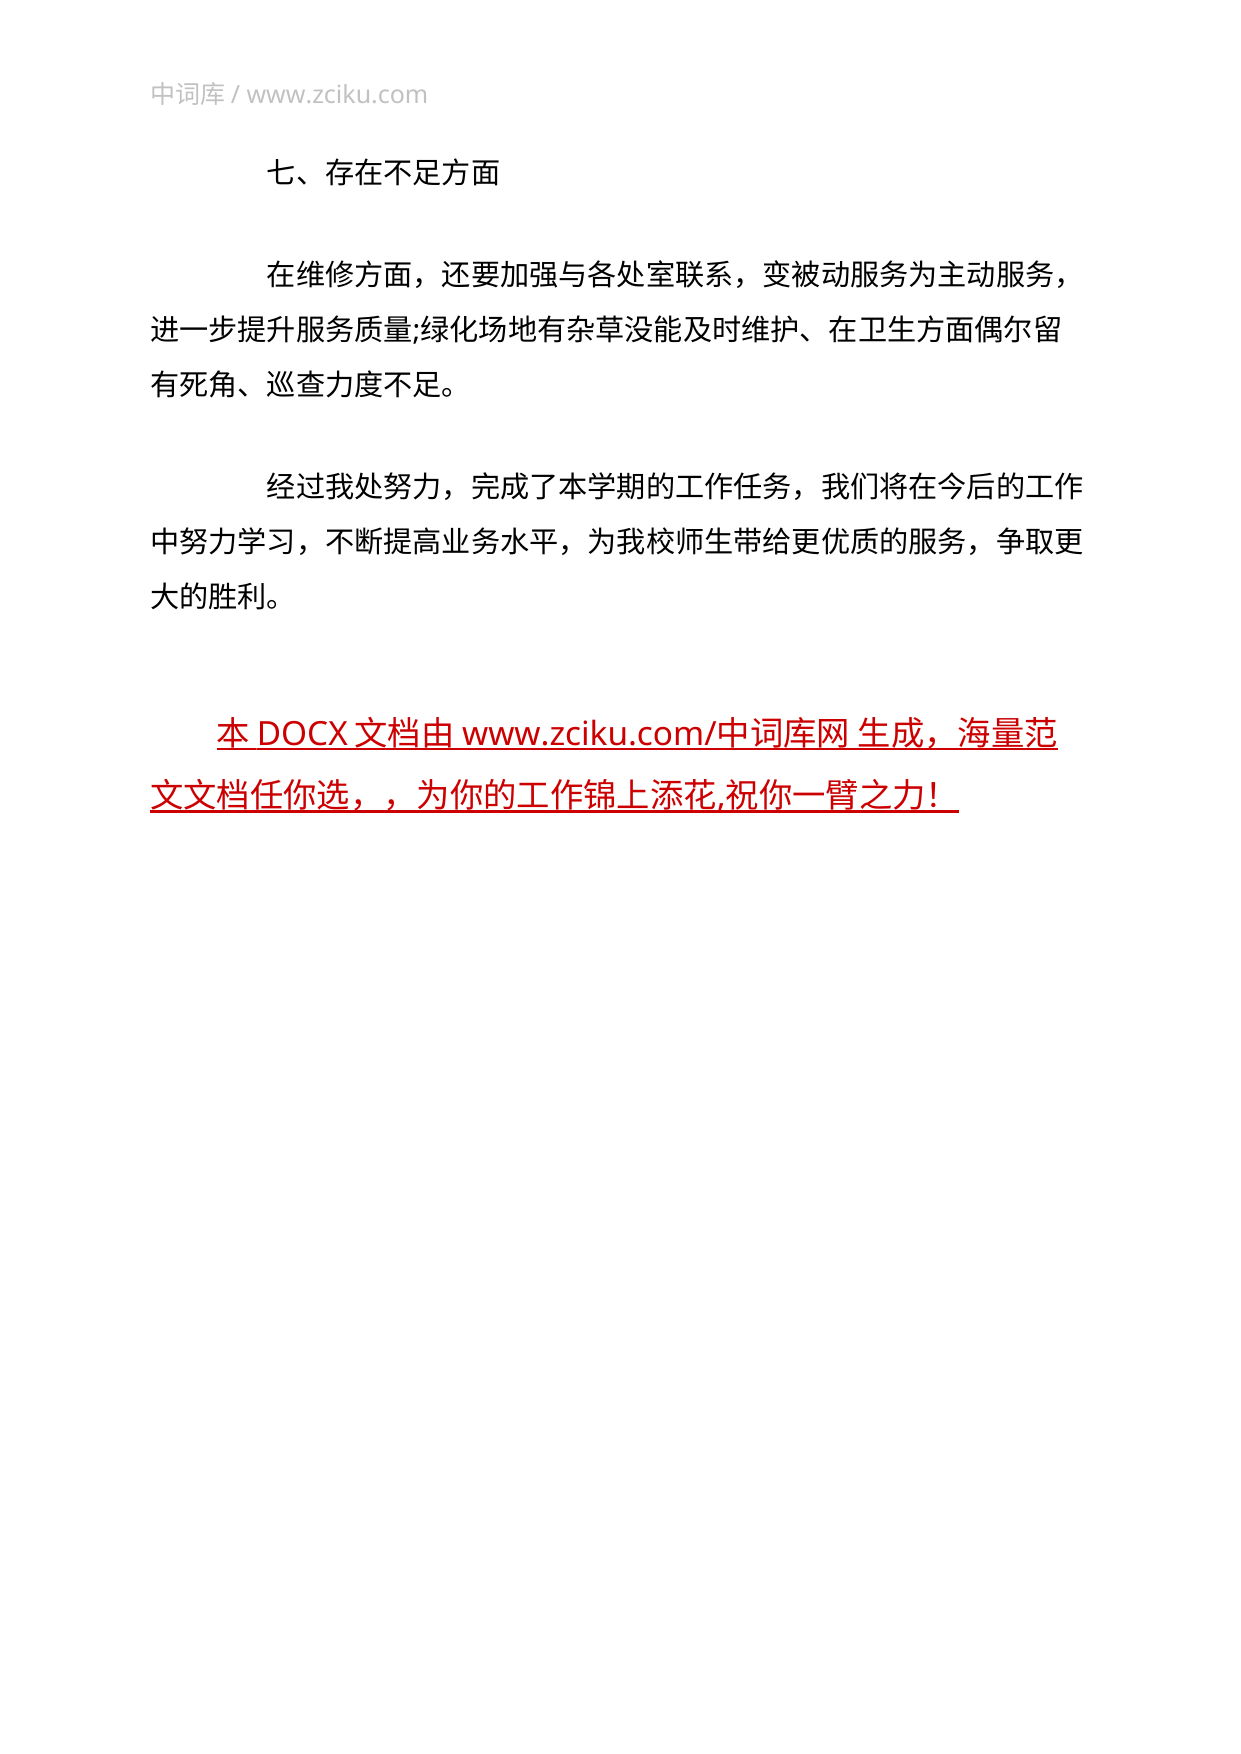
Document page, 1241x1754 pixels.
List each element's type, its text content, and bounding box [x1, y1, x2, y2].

text 本DOCX文档由 www.zciku.com/中词库网 生成，海量范文文档任你选，，为你的工作锦上添花,祝你一臂之力！ [150, 706, 1090, 817]
text 在维修方面，还要加强与各处室联系，变被动服务为主动服务，进一步提升服务质量;绿化场地有杂草没能及时维护、在卫生方面偶尔留有死角、巡查力度不足。 [150, 252, 1090, 404]
text 七、存在不足方面 [150, 150, 1090, 192]
text 经过我处努力，完成了本学期的工作任务，我们将在今后的工作中努力学习，不断提高业务水平，为我校师生带给更优质的服务，争取更大的胜利。 [150, 463, 1090, 616]
